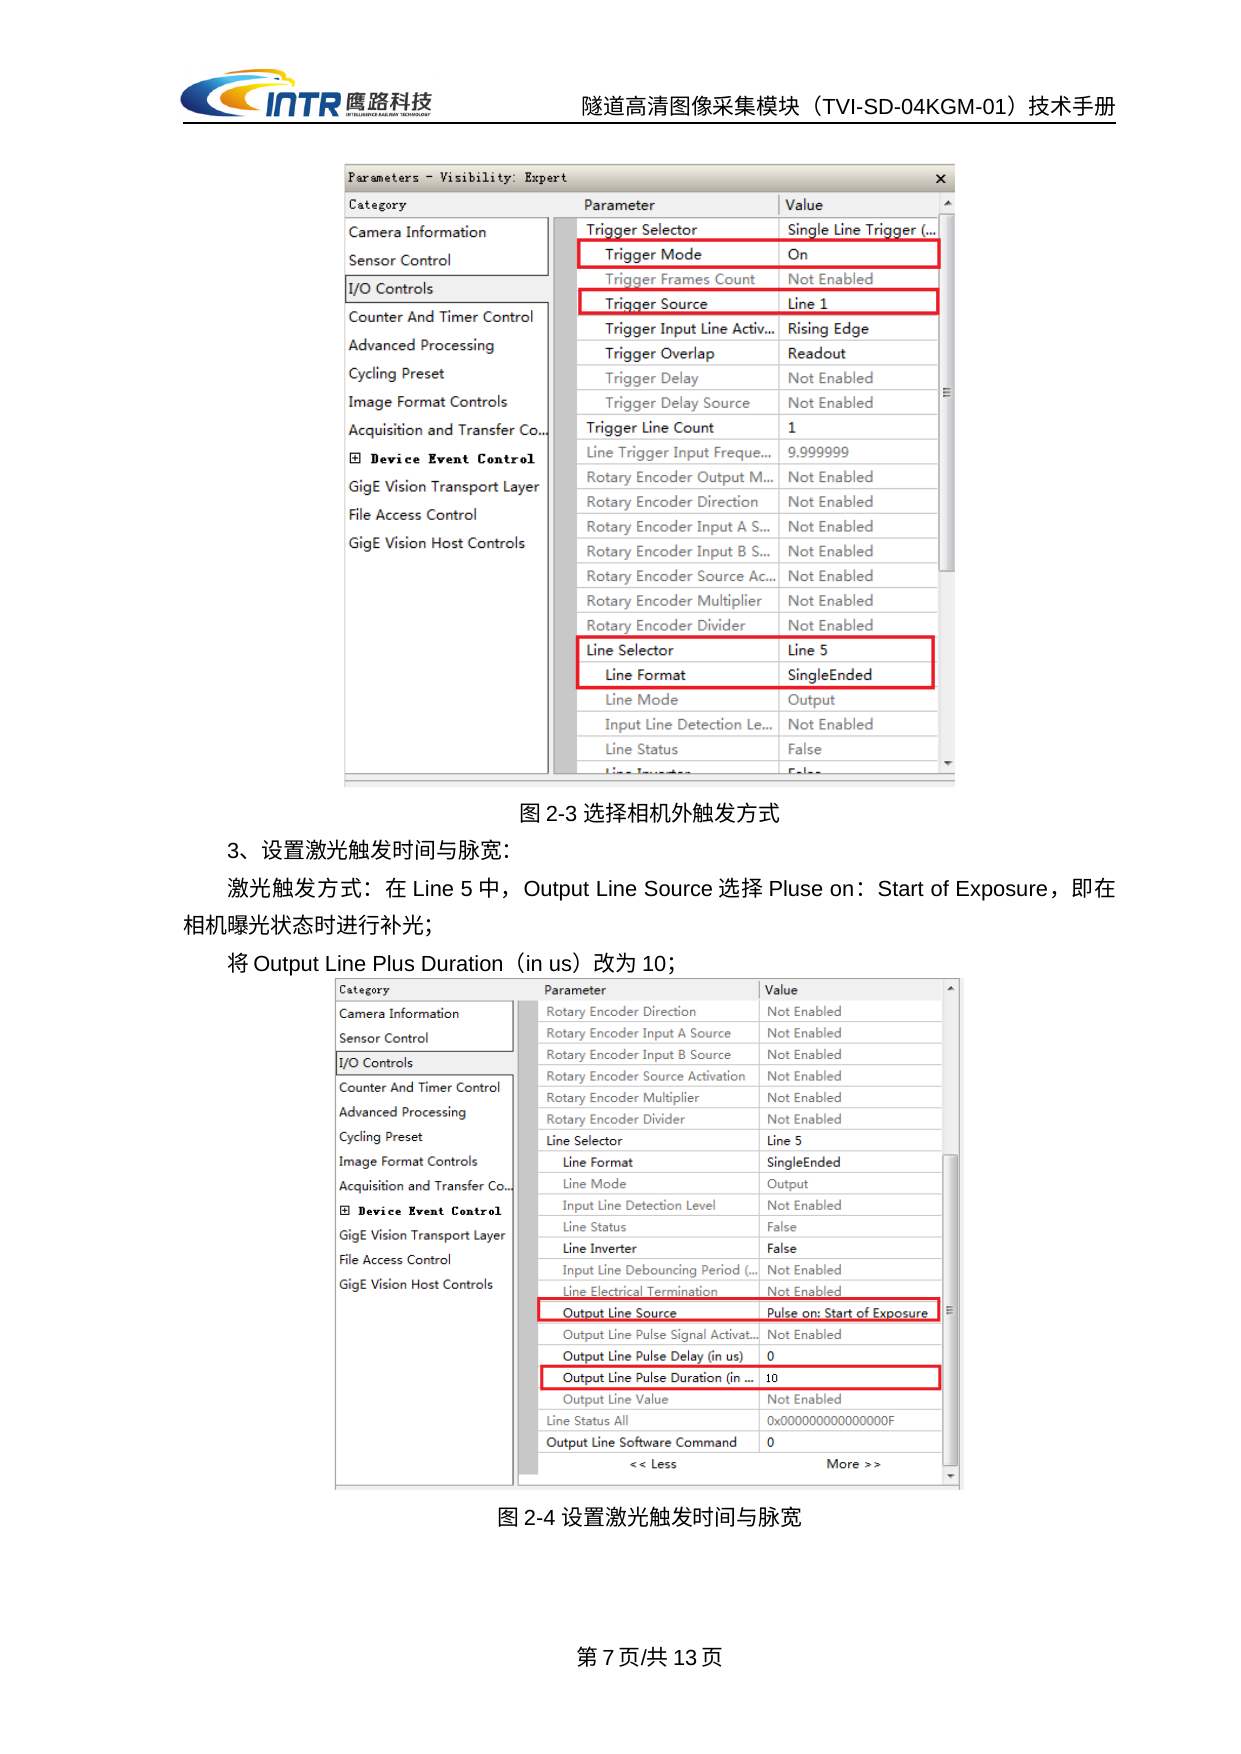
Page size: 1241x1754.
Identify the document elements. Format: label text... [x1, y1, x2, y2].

text 3、设置激光触发时间与脉宽： [227, 829, 1116, 866]
text 图2-4 设置激光触发时间与脉宽 [183, 1495, 1116, 1533]
text 图2-3 选择相机外触发方式 [183, 791, 1116, 829]
picture [344, 163, 955, 792]
picture [180, 65, 435, 120]
text 激光触发方式：在Line 5中，Output Line Source选择Pluse on：Start of Exposure，即在相机曝光状态时进行补光； [183, 866, 1116, 941]
text 将Output Line Plus Duration（in us）改为10； [183, 941, 1116, 979]
picture [333, 978, 966, 1496]
